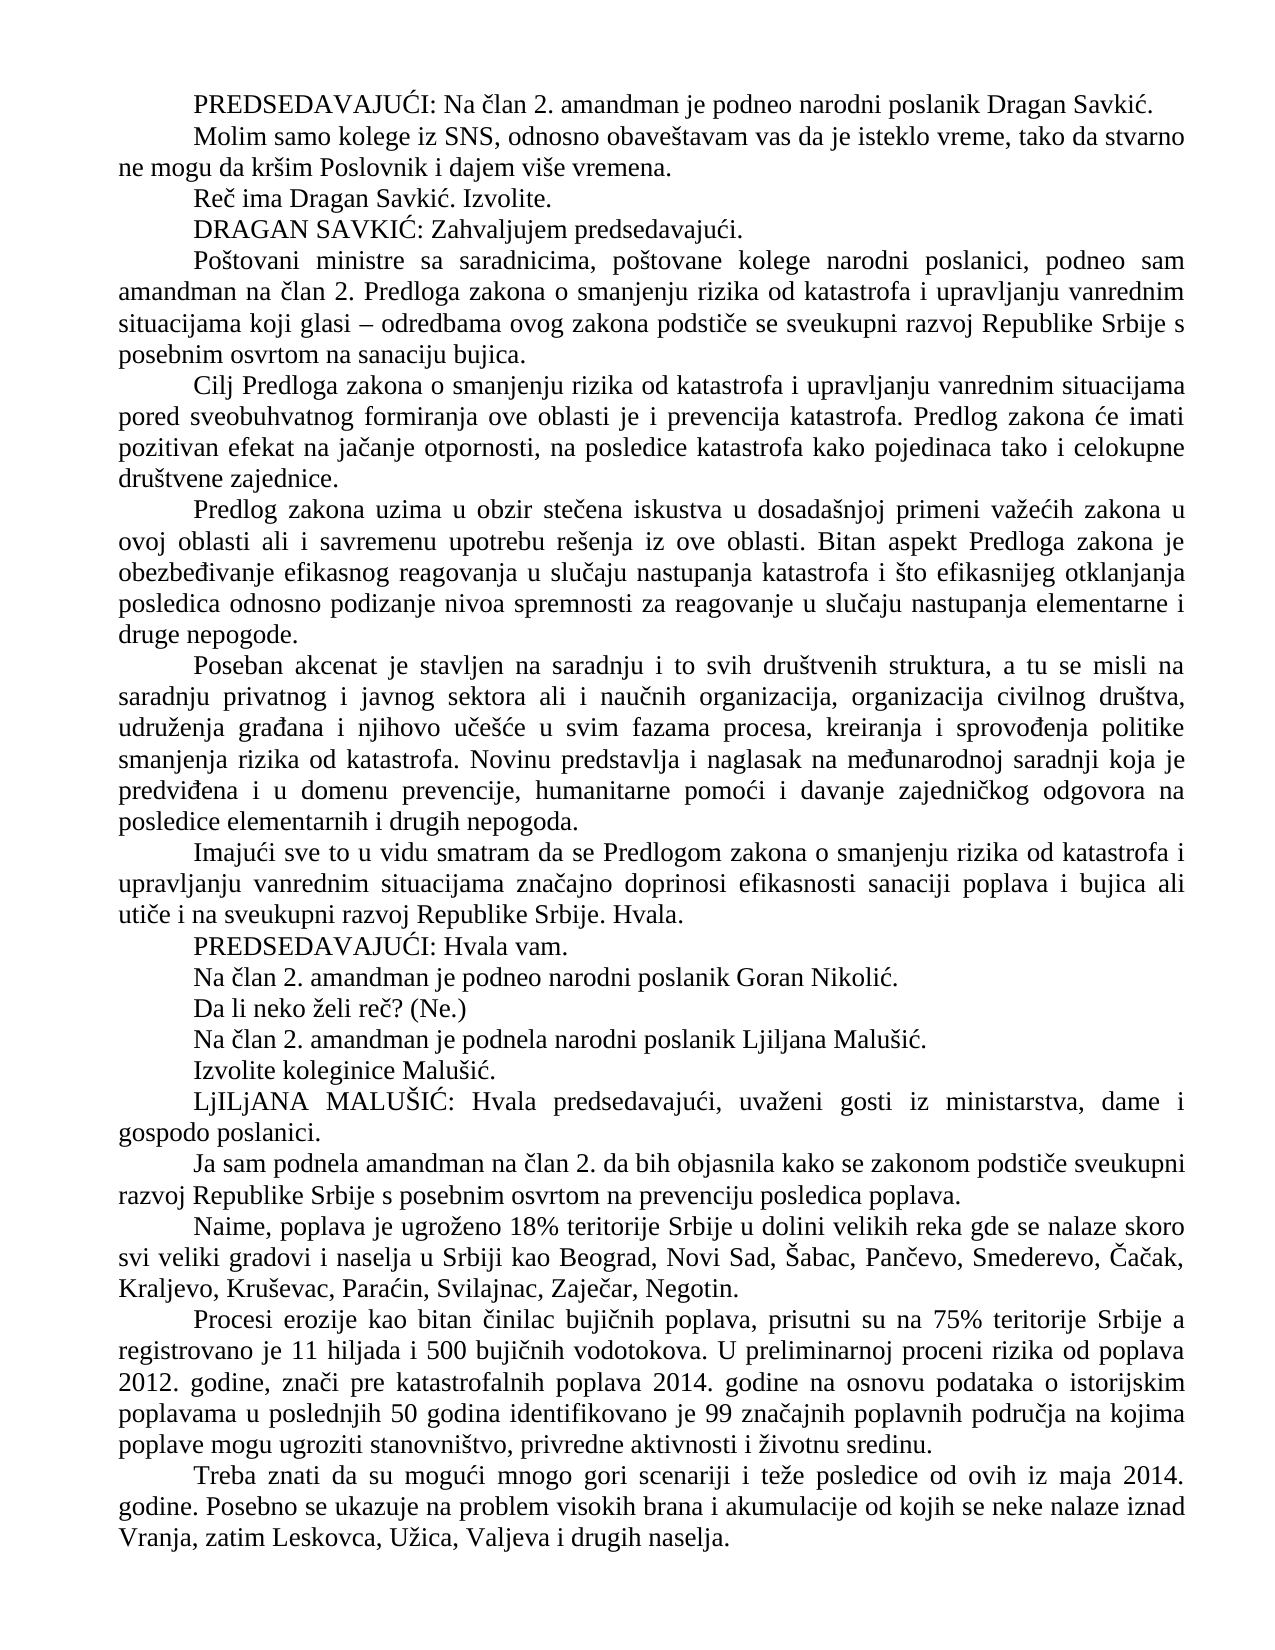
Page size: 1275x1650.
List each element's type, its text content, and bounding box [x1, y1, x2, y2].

text Procesi erozije kao bitan činilac bujičnih poplava, prisutni su na 75% teritorije Srbije a registrovano je 11 hiljada i 500 bujičnih vodotokova. U preliminarnoj proceni rizika od poplava 2012. godine, znači pre katastrofalnih poplava 2014. godine na osnovu podataka o istorijskim poplavama u poslednjih 50 godina identifikovano je 99 značajnih poplavnih područja na kojima poplave mogu ugroziti stanovništvo, privredne aktivnosti i životnu sredinu. [118, 1303, 1186, 1459]
text Poseban akcenat je stavljen na saradnju i to svih društvenih struktura, a tu se misli na saradnju privatnog i javnog sektora ali i naučnih organizacija, organizacija civilnog društva, udruženja građana i njihovo učešće u svim fazama procesa, kreiranja i sprovođenja politike smanjenja rizika od katastrofa. Novinu predstavlja i naglasak na međunarodnoj saradnji koja je predviđena i u domenu prevencije, humanitarne pomoći i davanje zajedničkog odgovora na posledice elementarnih i drugih nepogoda. [118, 649, 1186, 836]
text Na član 2. amandman je podnela narodni poslanik Ljiljana Malušić. [118, 1023, 1186, 1054]
text Da li neko želi reč? (Ne.) [118, 992, 1186, 1023]
text Predlog zakona uzima u obzir stečena iskustva u dosadašnjoj primeni važećih zakona u ovoj oblasti ali i savremenu upotrebu rešenja iz ove oblasti. Bitan aspekt Predloga zakona je obezbeđivanje efikasnog reagovanja u slučaju nastupanja katastrofa i što efikasnijeg otklanjanja posledica odnosno podizanje nivoa spremnosti za reagovanje u slučaju nastupanja elementarne i druge nepogode. [118, 493, 1186, 649]
text PREDSEDAVAJUĆI: Hvala vam. [118, 929, 1186, 961]
text Na član 2. amandman je podneo narodni poslanik Goran Nikolić. [118, 961, 1186, 992]
text Poštovani ministre sa saradnicima, poštovane kolege narodni poslanici, podneo sam amandman na član 2. Predloga zakona o smanjenju rizika od katastrofa i upravljanju vanrednim situacijama koji glasi – odredbama ovog zakona podstiče se sveukupni razvoj Republike Srbije s posebnim osvrtom na sanaciju bujica. [118, 244, 1186, 369]
text Naime, poplava je ugroženo 18% teritorije Srbije u dolini velikih reka gde se nalaze skoro svi veliki gradovi i naselja u Srbiji kao Beograd, Novi Sad, Šabac, Pančevo, Smederevo, Čačak, Kraljevo, Kruševac, Paraćin, Svilajnac, Zaječar, Negotin. [118, 1210, 1186, 1303]
text Cilj Predloga zakona o smanjenju rizika od katastrofa i upravljanju vanrednim situacijama pored sveobuhvatnog formiranja ove oblasti je i prevencija katastrofa. Predlog zakona će imati pozitivan efekat na jačanje otpornosti, na posledice katastrofa kako pojedinaca tako i celokupne društvene zajednice. [118, 369, 1186, 493]
text Reč ima Dragan Savkić. Izvolite. [118, 182, 1186, 213]
text Imajući sve to u vidu smatram da se Predlogom zakona o smanjenju rizika od katastrofa i upravljanju vanrednim situacijama značajno doprinosi efikasnosti sanaciji poplava i bujica ali utiče i na sveukupni razvoj Republike Srbije. Hvala. [118, 836, 1186, 929]
text Izvolite koleginice Malušić. [118, 1054, 1186, 1085]
text PREDSEDAVAJUĆI: Na član 2. amandman je podneo narodni poslanik Dragan Savkić. [118, 89, 1186, 120]
text Treba znati da su mogući mnogo gori scenariji i teže posledice od ovih iz maja 2014. godine. Posebno se ukazuje na problem visokih brana i akumulacije od kojih se neke nalaze iznad Vranja, zatim Leskovca, Užica, Valjeva i drugih naselja. [118, 1459, 1186, 1552]
text Molim samo kolege iz SNS, odnosno obaveštavam vas da je isteklo vreme, tako da stvarno ne mogu da kršim Poslovnik i dajem više vremena. [118, 120, 1186, 182]
text LjILjANA MALUŠIĆ: Hvala predsedavajući, uvaženi gosti iz ministarstva, dame i gospodo poslanici. [118, 1085, 1186, 1148]
text Ja sam podnela amandman na član 2. da bih objasnila kako se zakonom podstiče sveukupni razvoj Republike Srbije s posebnim osvrtom na prevenciju posledica poplava. [118, 1148, 1186, 1210]
text DRAGAN SAVKIĆ: Zahvaljujem predsedavajući. [118, 213, 1186, 244]
